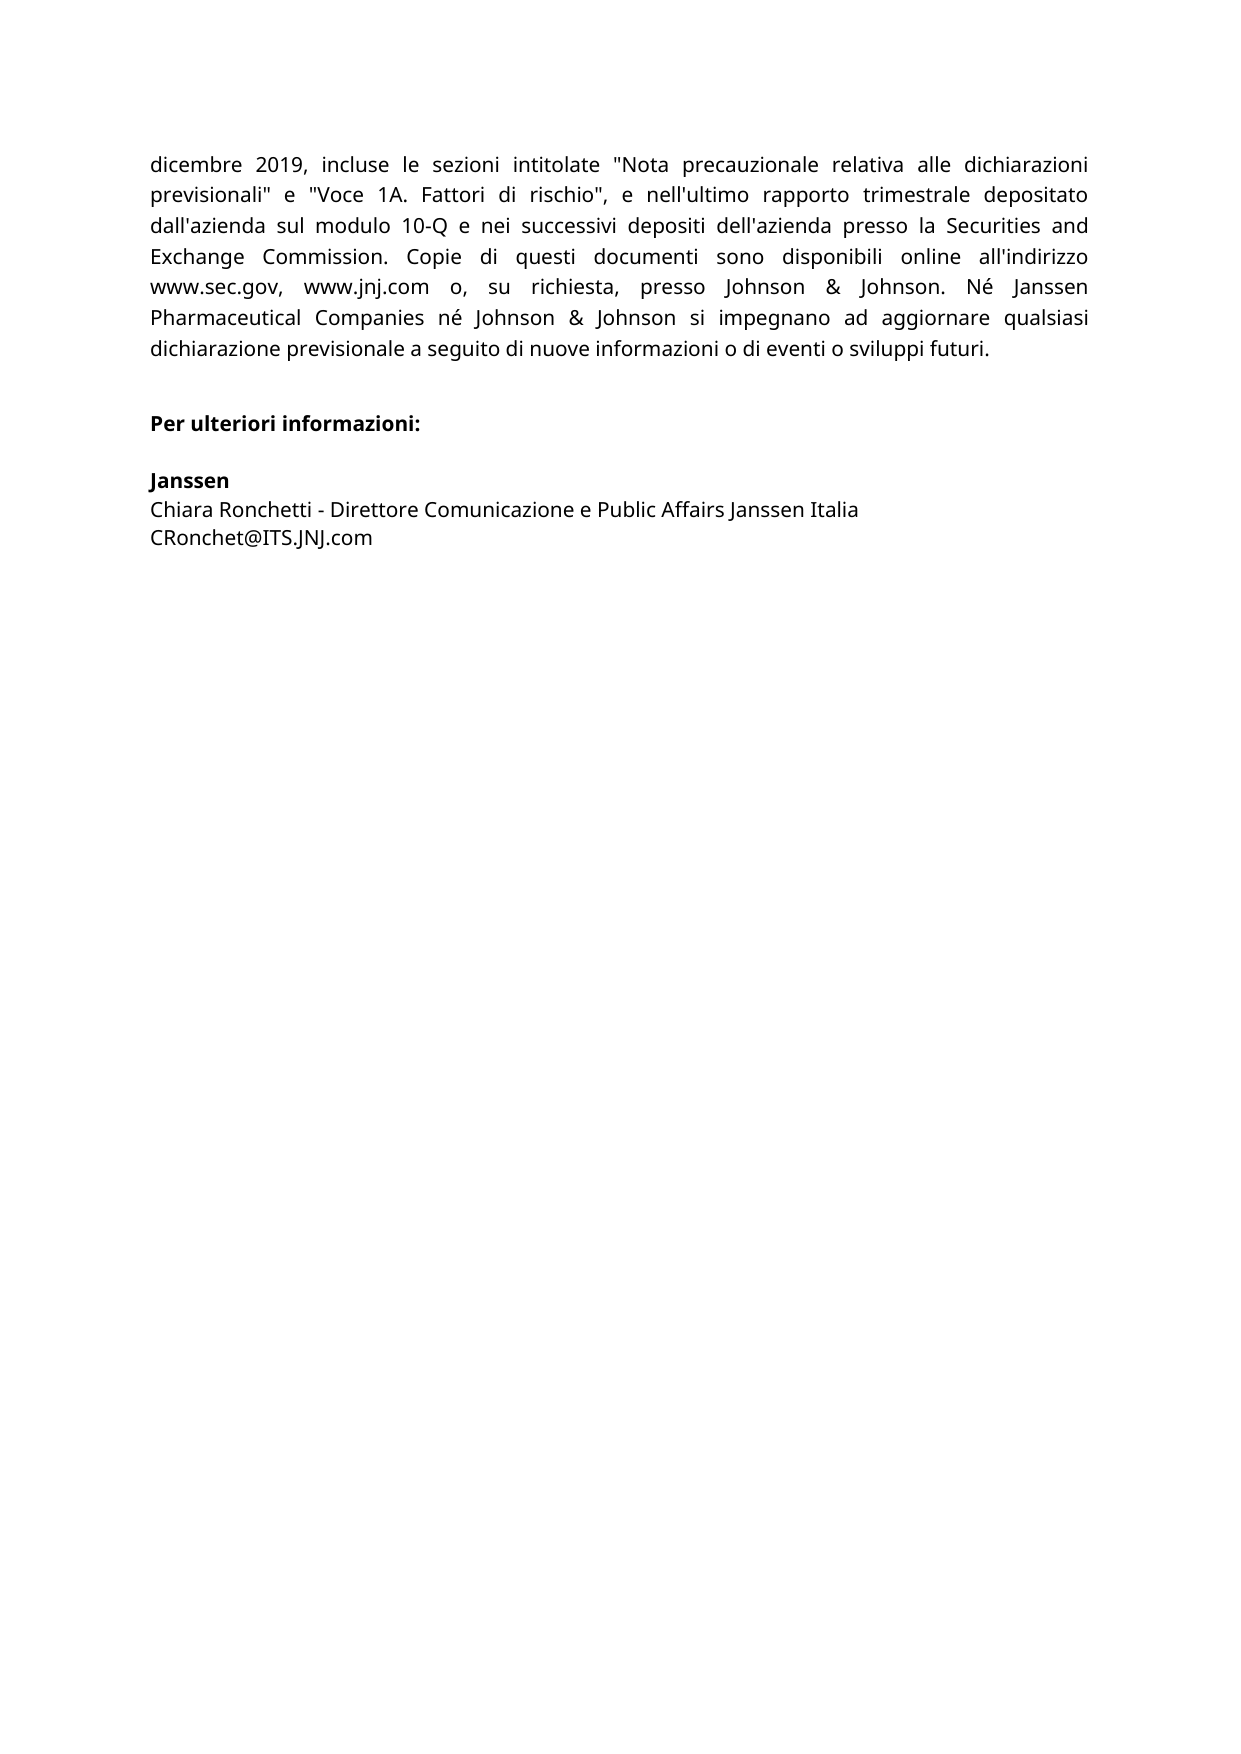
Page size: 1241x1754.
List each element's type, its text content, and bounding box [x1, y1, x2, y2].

text Per ulteriori informazioni: [150, 409, 1090, 438]
text Chiara Ronchetti - Direttore Comunicazione e Public Affairs Janssen Italia [150, 495, 1090, 523]
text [150, 150, 1090, 362]
text CRonchet@ITS.JNJ.com [150, 523, 1090, 552]
text Janssen [150, 466, 1090, 495]
